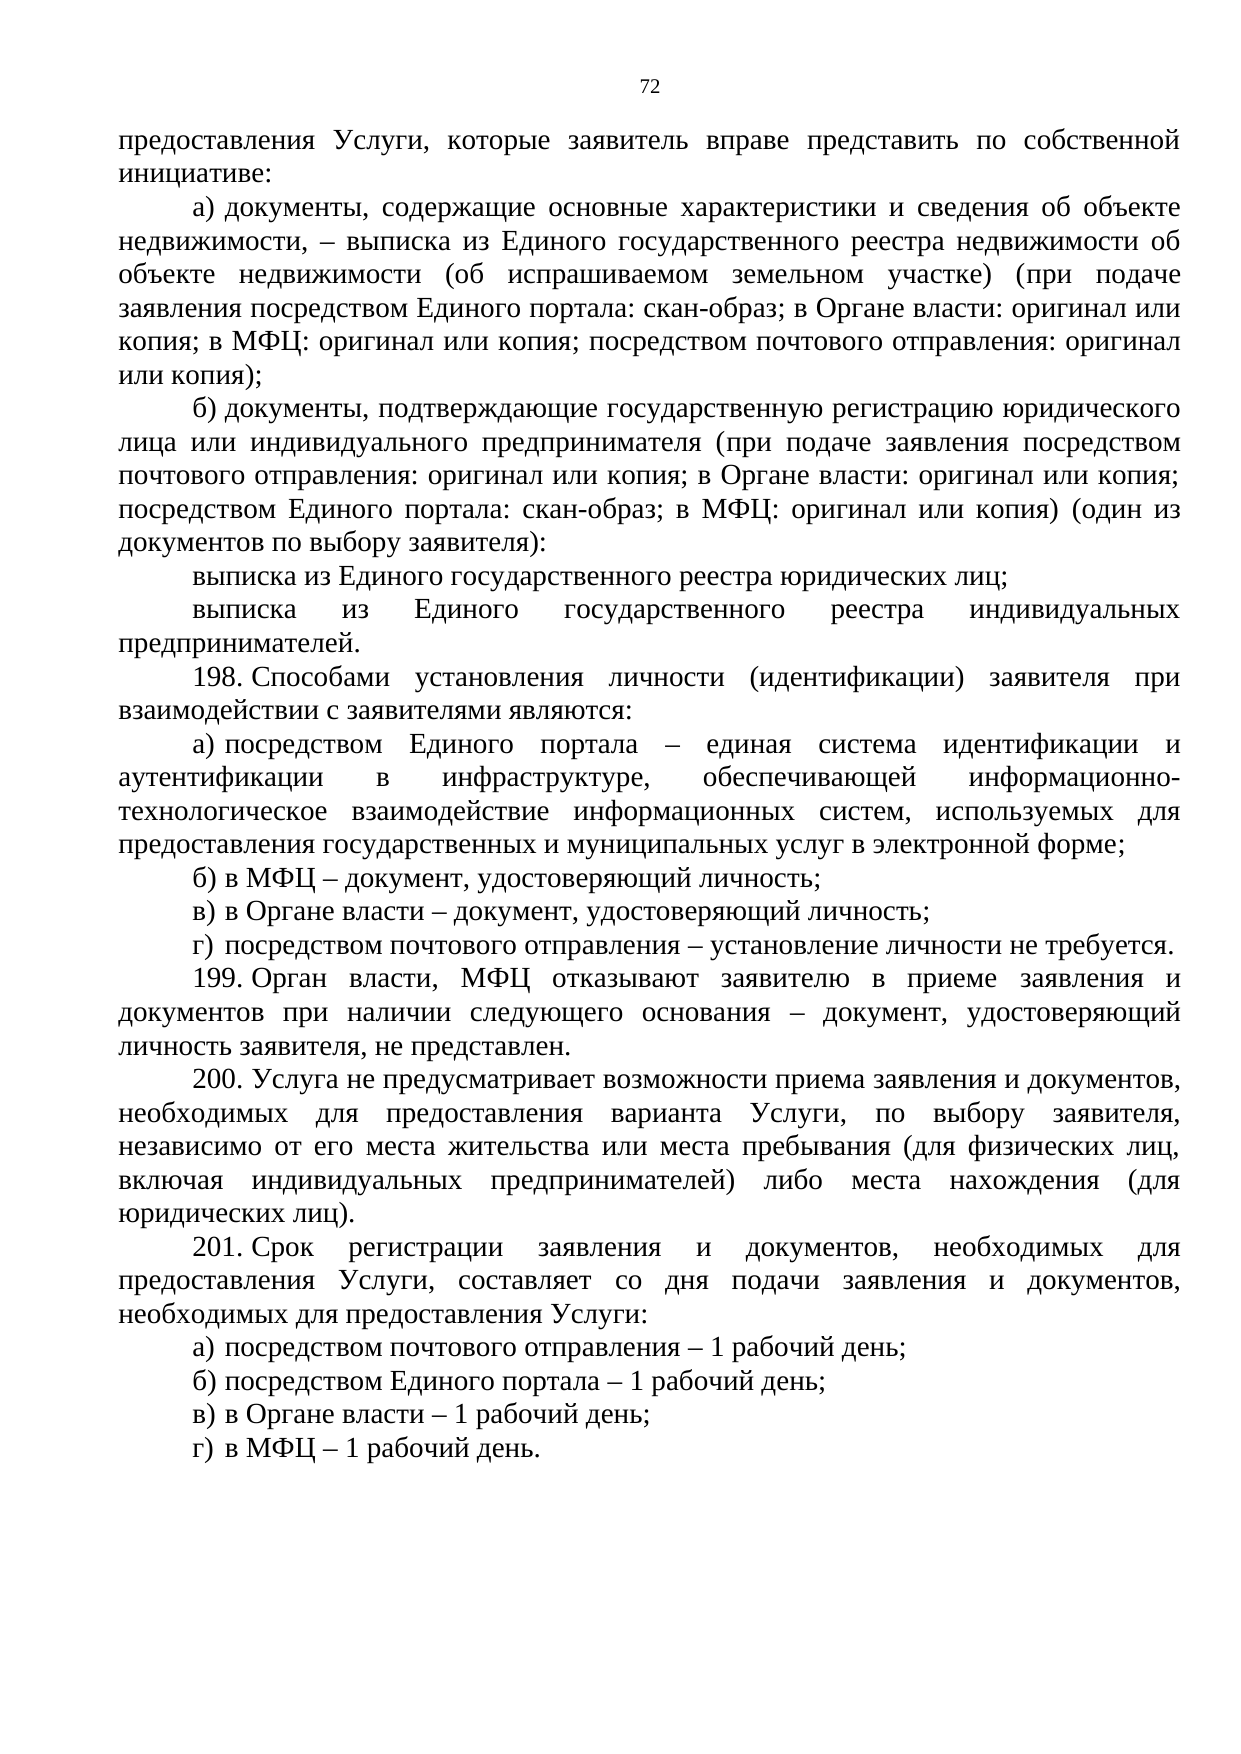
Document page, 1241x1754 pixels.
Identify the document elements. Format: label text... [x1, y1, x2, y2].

text выписка из Единого государственного реестра индивидуальных предпринимателей. [118, 592, 1181, 659]
list посредством почтового отправления – установление личности не требуется. [118, 927, 1181, 961]
list посредством Единого портала – 1 рабочий день; [118, 1363, 1181, 1397]
text выписка из Единого государственного реестра юридических лиц; [118, 558, 1181, 592]
list в Органе власти – 1 рабочий день; [118, 1397, 1181, 1430]
list в Органе власти – документ, удостоверяющий личность; [118, 893, 1181, 927]
list Способами установления личности (идентификации) заявителя при взаимодействии с заявителями являются: [118, 659, 1181, 726]
list документы, содержащие основные характеристики и сведения об объекте недвижимости, – выписка из Единого государственного реестра недвижимости об объекте недвижимости (об испрашиваемом земельном участке) (при подаче заявления посредством Единого портала: скан-образ; в Органе власти: оригинал или копия; в МФЦ: оригинал или копия; посредством почтового отправления: оригинал или копия); [118, 189, 1181, 390]
list Орган власти, МФЦ отказывают заявителю в приеме заявления и документов при наличии следующего основания – документ, удостоверяющий личность заявителя, не представлен. [118, 961, 1181, 1061]
list посредством почтового отправления – 1 рабочий день; [118, 1329, 1181, 1363]
list в МФЦ – документ, удостоверяющий личность; [118, 860, 1181, 893]
list посредством Единого портала – единая система идентификации и аутентификации в инфраструктуре, обеспечивающей информационно-технологическое взаимодействие информационных систем, используемых для предоставления государственных и муниципальных услуг в электронной форме; [118, 726, 1181, 860]
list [118, 122, 1181, 189]
list документы, подтверждающие государственную регистрацию юридического лица или индивидуального предпринимателя (при подаче заявления посредством почтового отправления: оригинал или копия; в Органе власти: оригинал или копия; посредством Единого портала: скан-образ; в МФЦ: оригинал или копия) (один из документов по выбору заявителя): [118, 390, 1181, 558]
list Срок регистрации заявления и документов, необходимых для предоставления Услуги, составляет со дня подачи заявления и документов, необходимых для предоставления Услуги: [118, 1229, 1181, 1329]
list Услуга не предусматривает возможности приема заявления и документов, необходимых для предоставления варианта Услуги, по выбору заявителя, независимо от его места жительства или места пребывания (для физических лиц, включая индивидуальных предпринимателей) либо места нахождения (для юридических лиц). [118, 1061, 1181, 1229]
list в МФЦ – 1 рабочий день. [118, 1430, 1181, 1464]
